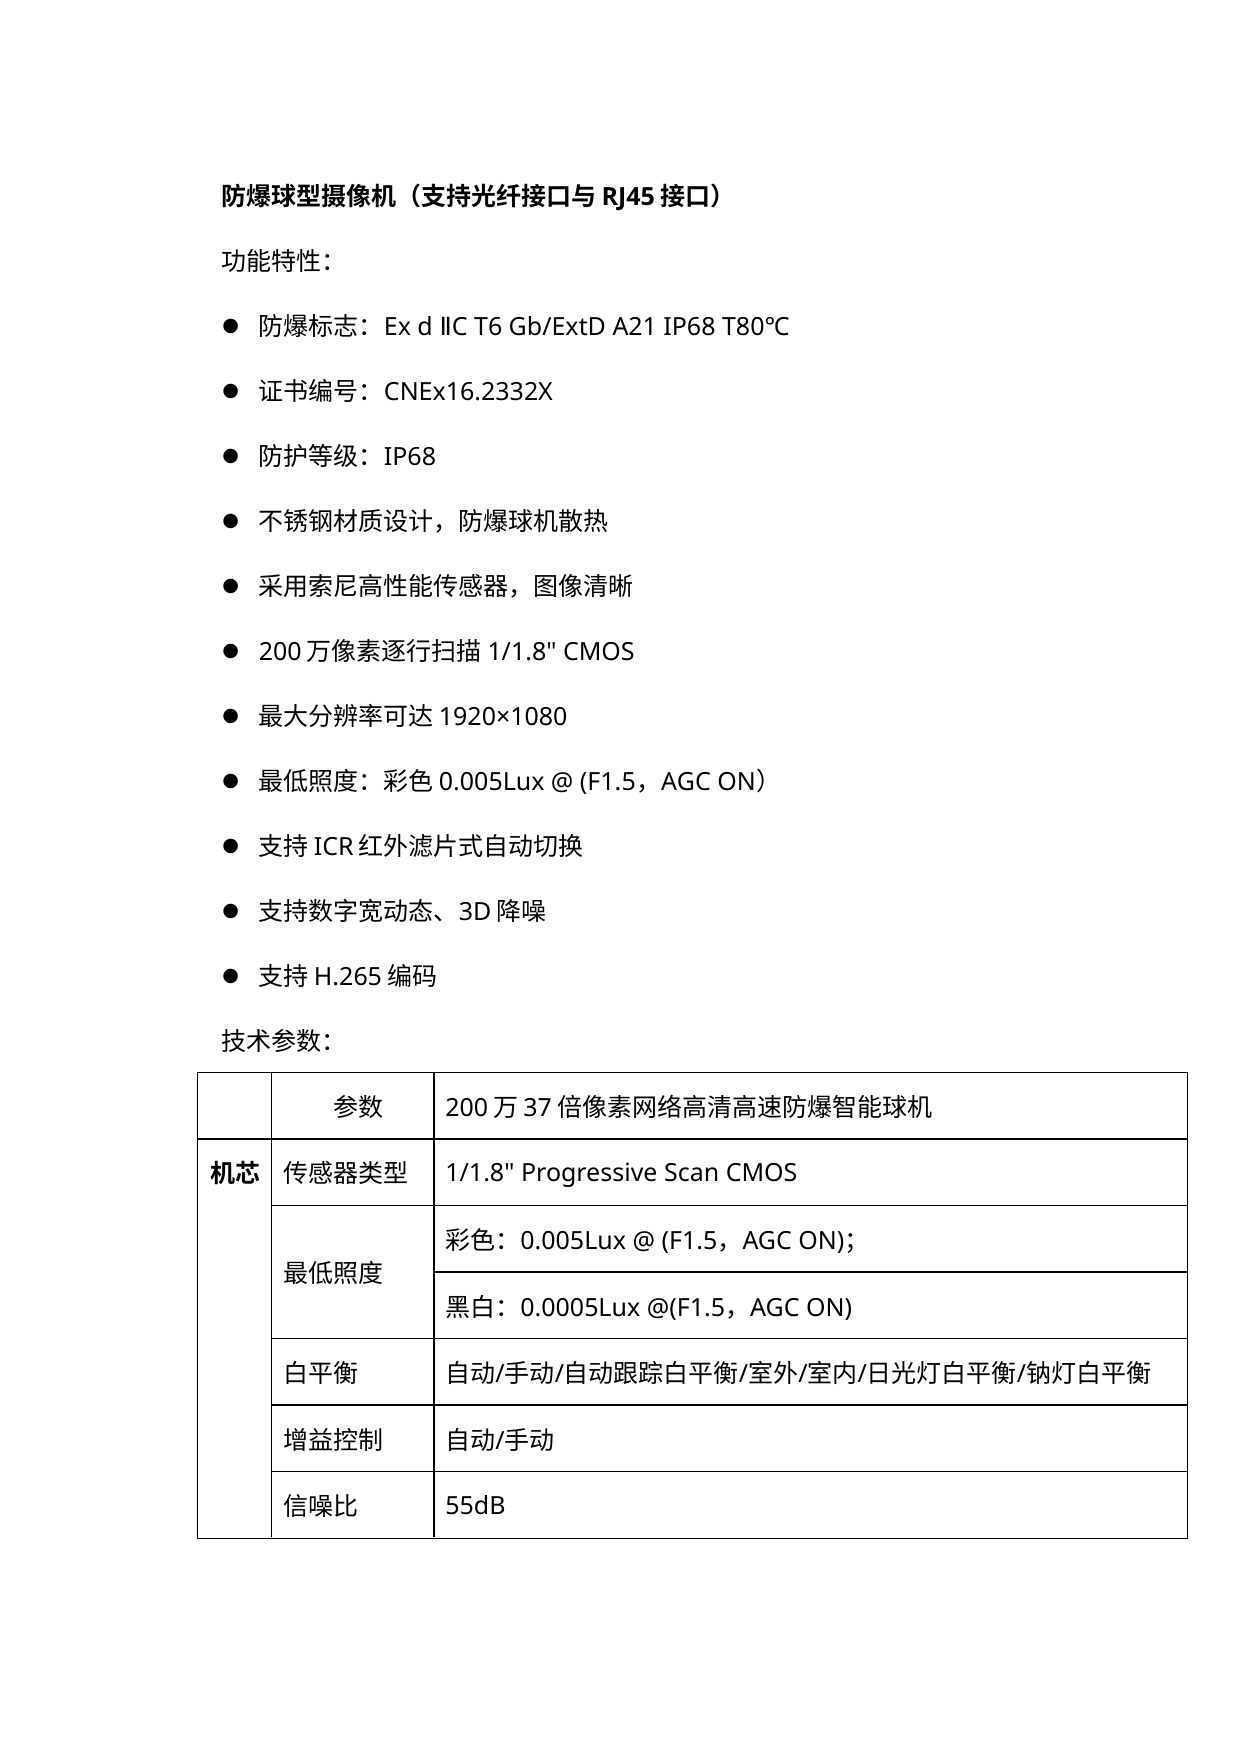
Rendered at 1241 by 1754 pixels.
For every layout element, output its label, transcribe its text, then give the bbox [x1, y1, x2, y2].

text 技术参数： [171, 1007, 1116, 1072]
table_cell 白平衡 [272, 1339, 433, 1404]
table_cell 1/1.8" Progressive Scan CMOS [435, 1140, 1187, 1204]
table_cell 最低照度 [272, 1206, 433, 1338]
list 支持数字宽动态、3D降噪 [171, 877, 1116, 942]
list 防护等级：IP68 [171, 422, 1116, 487]
list 不锈钢材质设计，防爆球机散热 [171, 487, 1116, 552]
list 采用索尼高性能传感器，图像清晰 [171, 552, 1116, 617]
list 支持ICR红外滤片式自动切换 [171, 812, 1116, 877]
table_header 参数 [272, 1073, 433, 1138]
table_header [198, 1073, 271, 1138]
table_cell 自动/手动/自动跟踪白平衡/室外/室内/日光灯白平衡/钠灯白平衡 [435, 1339, 1187, 1404]
list 最大分辨率可达1920×1080 [171, 682, 1116, 747]
list 防爆标志：Ex d ⅡC T6 Gb/ExtD A21 IP68 T80℃ [171, 292, 1116, 357]
table_cell 彩色：0.005Lux @ (F1.5，AGC ON)； [435, 1206, 1187, 1271]
table_cell 增益控制 [272, 1406, 433, 1471]
table_cell 机芯 [198, 1140, 271, 1537]
list 200万像素逐行扫描 1/1.8" CMOS [171, 617, 1116, 682]
table_cell 信噪比 [272, 1472, 433, 1537]
table_cell 黑白：0.0005Lux @(F1.5，AGC ON) [435, 1273, 1187, 1338]
list 支持H.265编码 [171, 942, 1116, 1007]
list 最低照度：彩色0.005Lux @ (F1.5，AGC ON） [171, 747, 1116, 812]
text 防爆球型摄像机（支持光纤接口与RJ45接口） [171, 162, 1116, 227]
table_header 200万37倍像素网络高清高速防爆智能球机 [435, 1073, 1187, 1138]
table_cell 自动/手动 [435, 1406, 1187, 1471]
list 证书编号：CNEx16.2332X [171, 357, 1116, 422]
text 功能特性： [171, 227, 1116, 292]
table_cell 传感器类型 [272, 1140, 433, 1204]
table_cell 55dB [435, 1472, 1187, 1537]
